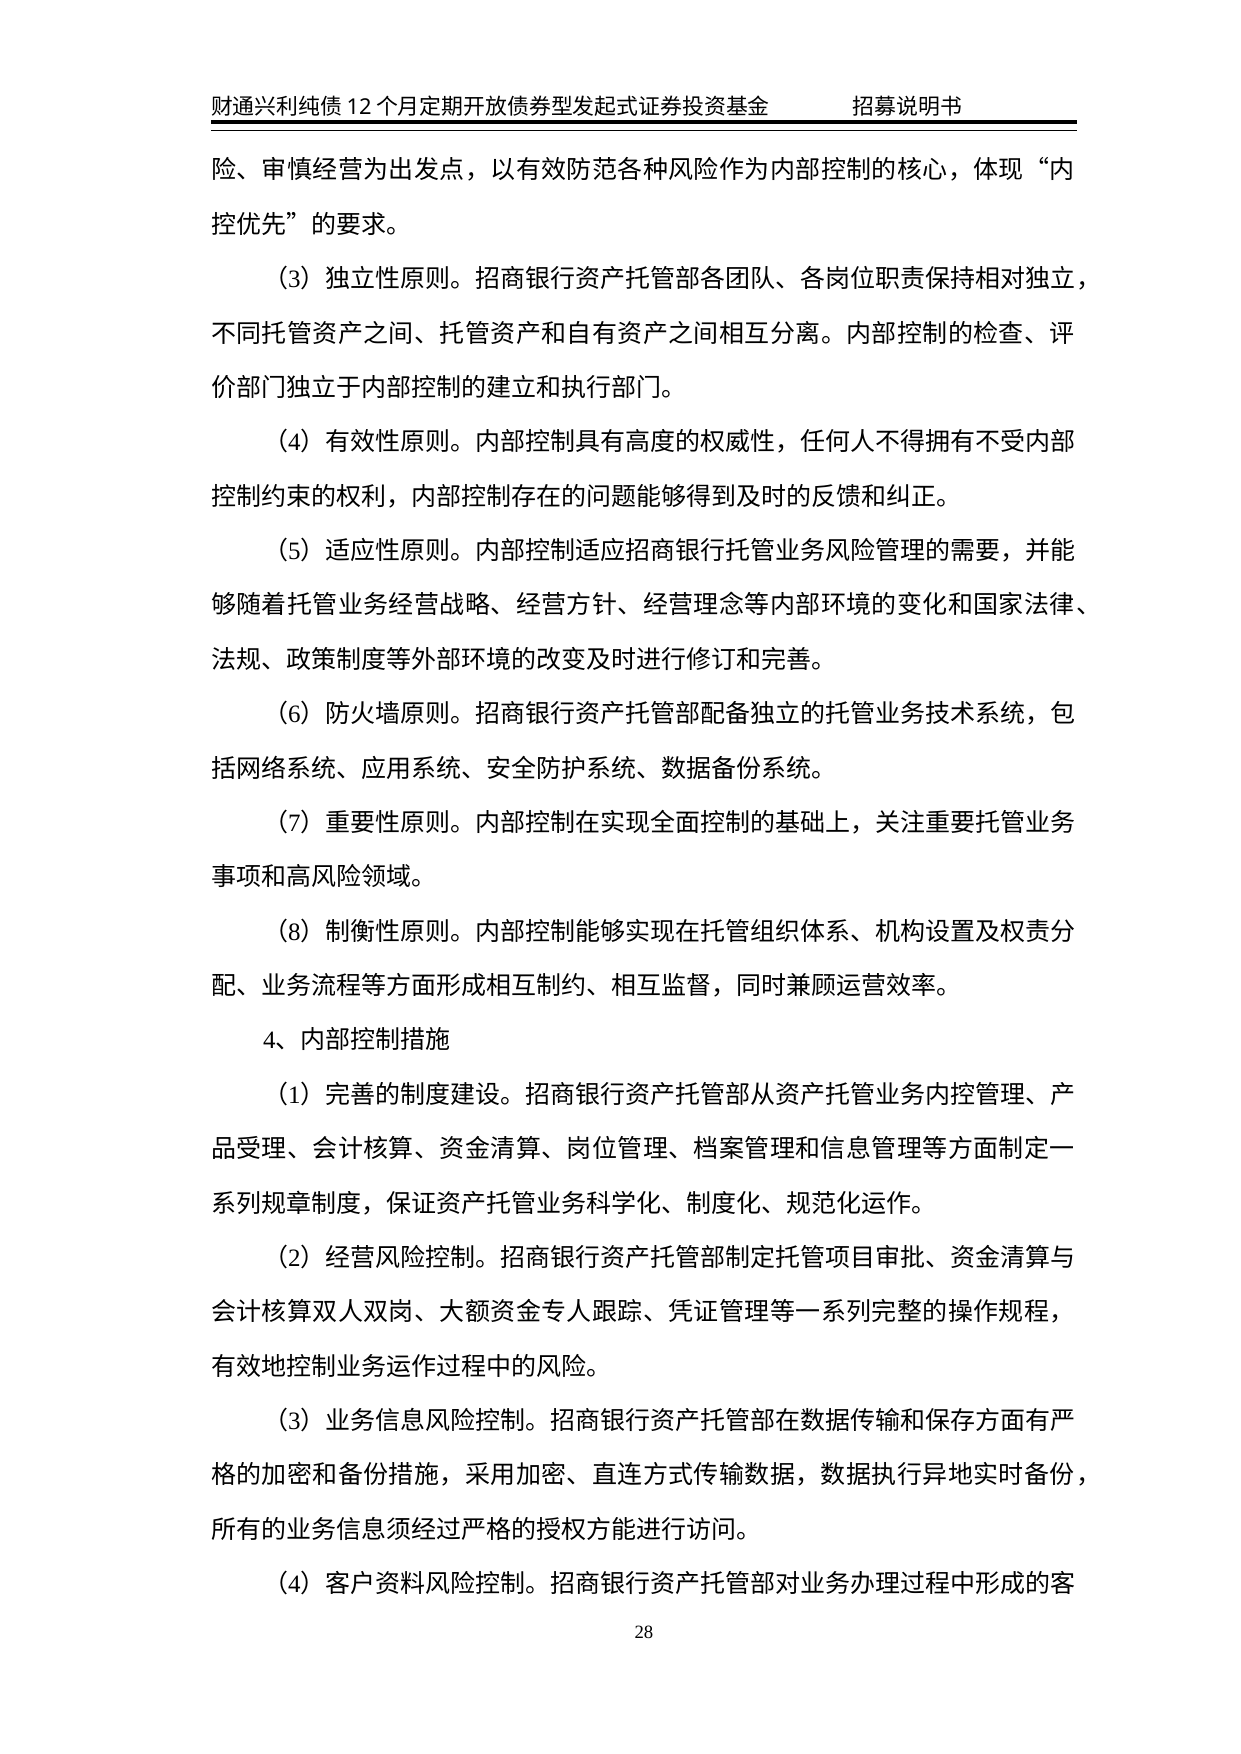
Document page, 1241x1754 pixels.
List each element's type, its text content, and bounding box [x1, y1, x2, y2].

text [211, 150, 1077, 241]
text （8）制衡性原则。内部控制能够实现在托管组织体系、机构设置及权责分配、业务流程等方面形成相互制约、相互监督，同时兼顾运营效率。 [211, 911, 1077, 1002]
text （6）防火墙原则。招商银行资产托管部配备独立的托管业务技术系统，包括网络系统、应用系统、安全防护系统、数据备份系统。 [211, 694, 1077, 784]
text （3）业务信息风险控制。招商银行资产托管部在数据传输和保存方面有严格的加密和备份措施，采用加密、直连方式传输数据，数据执行异地实时备份，所有的业务信息须经过严格的授权方能进行访问。 [211, 1401, 1077, 1546]
text 4、内部控制措施 [211, 1020, 1077, 1056]
text （5）适应性原则。内部控制适应招商银行托管业务风险管理的需要，并能够随着托管业务经营战略、经营方针、经营理念等内部环境的变化和国家法律、法规、政策制度等外部环境的改变及时进行修订和完善。 [211, 531, 1077, 676]
text （2）经营风险控制。招商银行资产托管部制定托管项目审批、资金清算与会计核算双人双岗、大额资金专人跟踪、凭证管理等一系列完整的操作规程，有效地控制业务运作过程中的风险。 [211, 1237, 1077, 1382]
text （1）完善的制度建设。招商银行资产托管部从资产托管业务内控管理、产品受理、会计核算、资金清算、岗位管理、档案管理和信息管理等方面制定一系列规章制度，保证资产托管业务科学化、制度化、规范化运作。 [211, 1074, 1077, 1219]
text （3）独立性原则。招商银行资产托管部各团队、各岗位职责保持相对独立，不同托管资产之间、托管资产和自有资产之间相互分离。内部控制的检查、评价部门独立于内部控制的建立和执行部门。 [211, 259, 1077, 404]
text （4）有效性原则。内部控制具有高度的权威性，任何人不得拥有不受内部控制约束的权利，内部控制存在的问题能够得到及时的反馈和纠正。 [211, 422, 1077, 512]
text （7）重要性原则。内部控制在实现全面控制的基础上，关注重要托管业务事项和高风险领域。 [211, 802, 1077, 893]
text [211, 1564, 1077, 1600]
